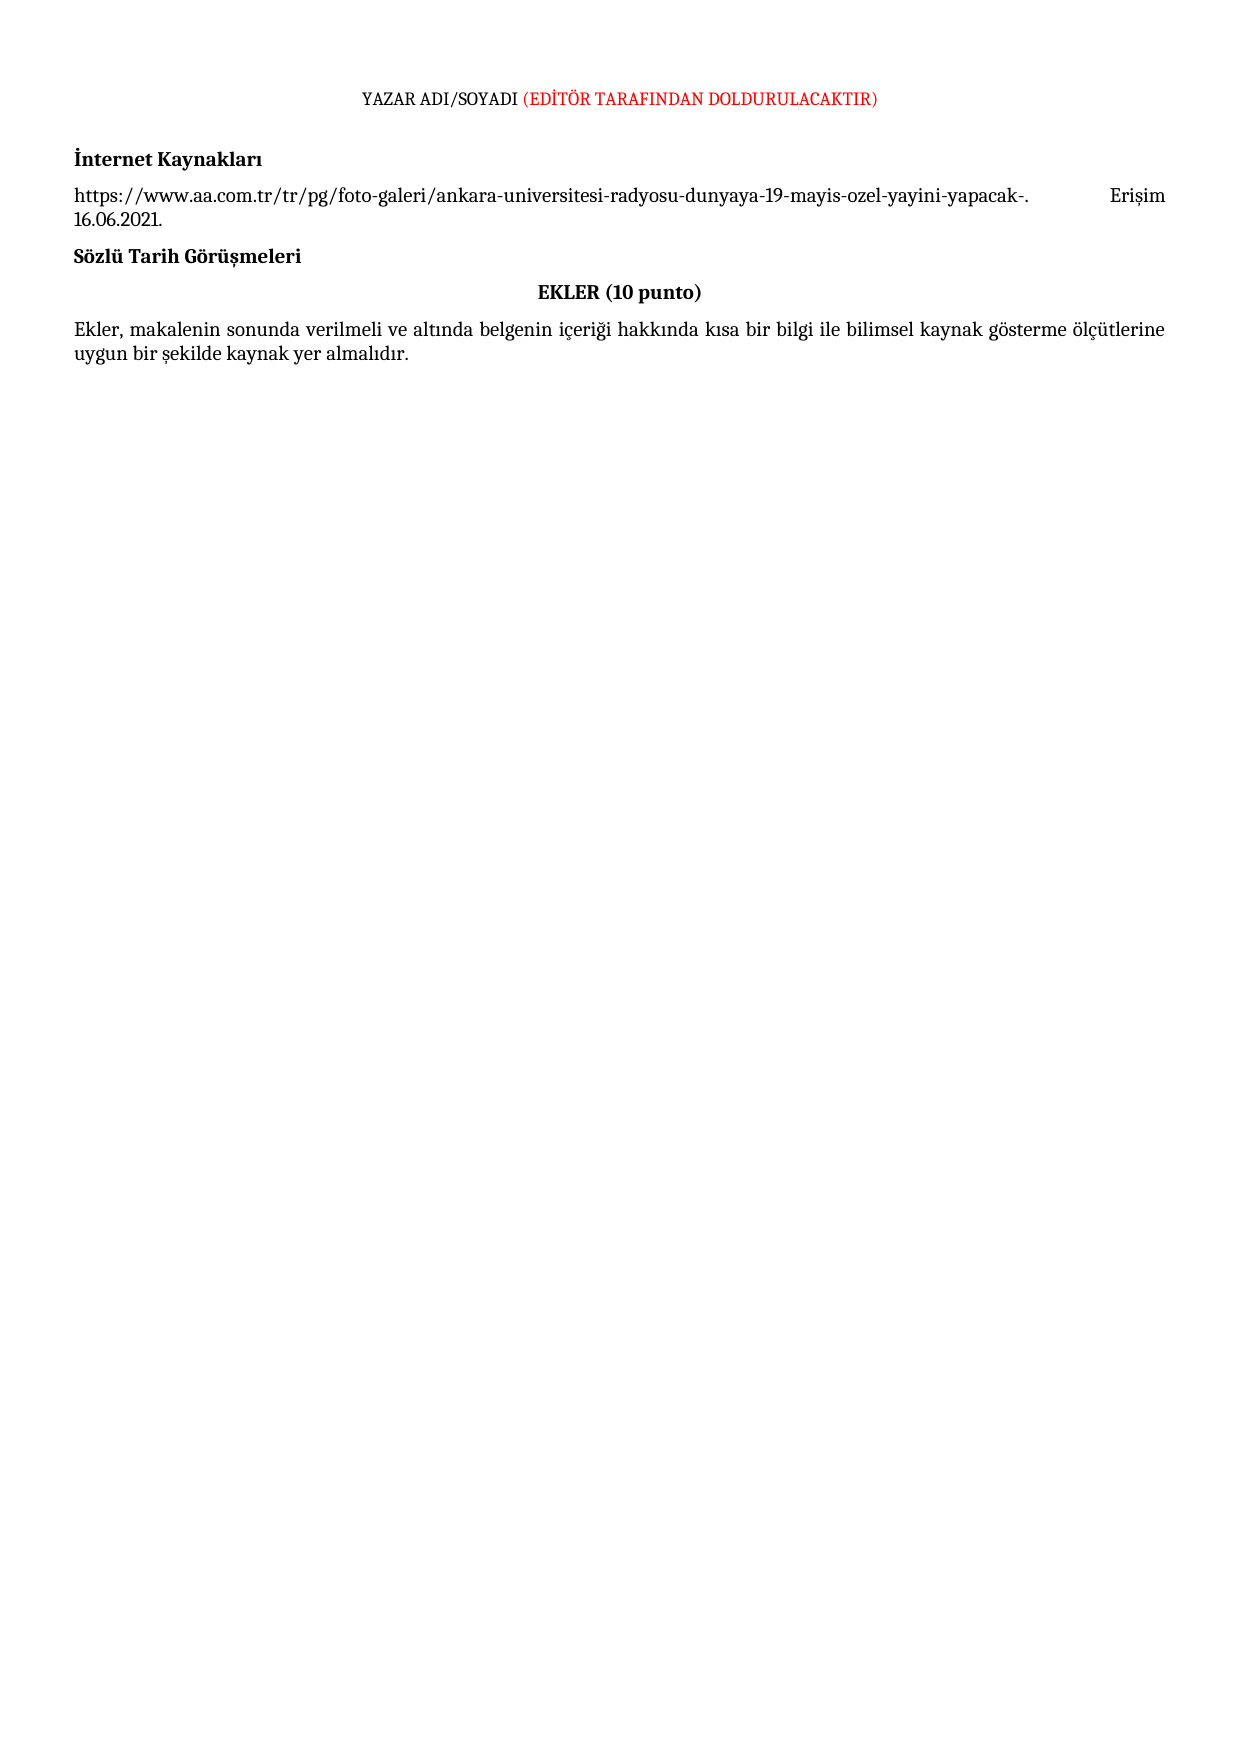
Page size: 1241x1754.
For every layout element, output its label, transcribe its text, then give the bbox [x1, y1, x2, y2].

text Ekler, makalenin sonunda verilmeli ve altında belgenin içeriği hakkında kısa bir bilgi ile bilimsel kaynak gösterme ölçütlerine uygun bir şekilde kaynak yer almalıdır. [74, 317, 1166, 365]
text İnternet Kaynakları [74, 148, 1166, 172]
text EKLER (10 punto) [74, 281, 1166, 305]
text Sözlü Tarih Görüşmeleri [74, 244, 1166, 268]
text https://www.aa.com.tr/tr/pg/foto-galeri/ankara-universitesi-radyosu-dunyaya-19-mayis-ozel-yayini-yapacak-. Erişim 16.06.2021. [74, 184, 1166, 232]
